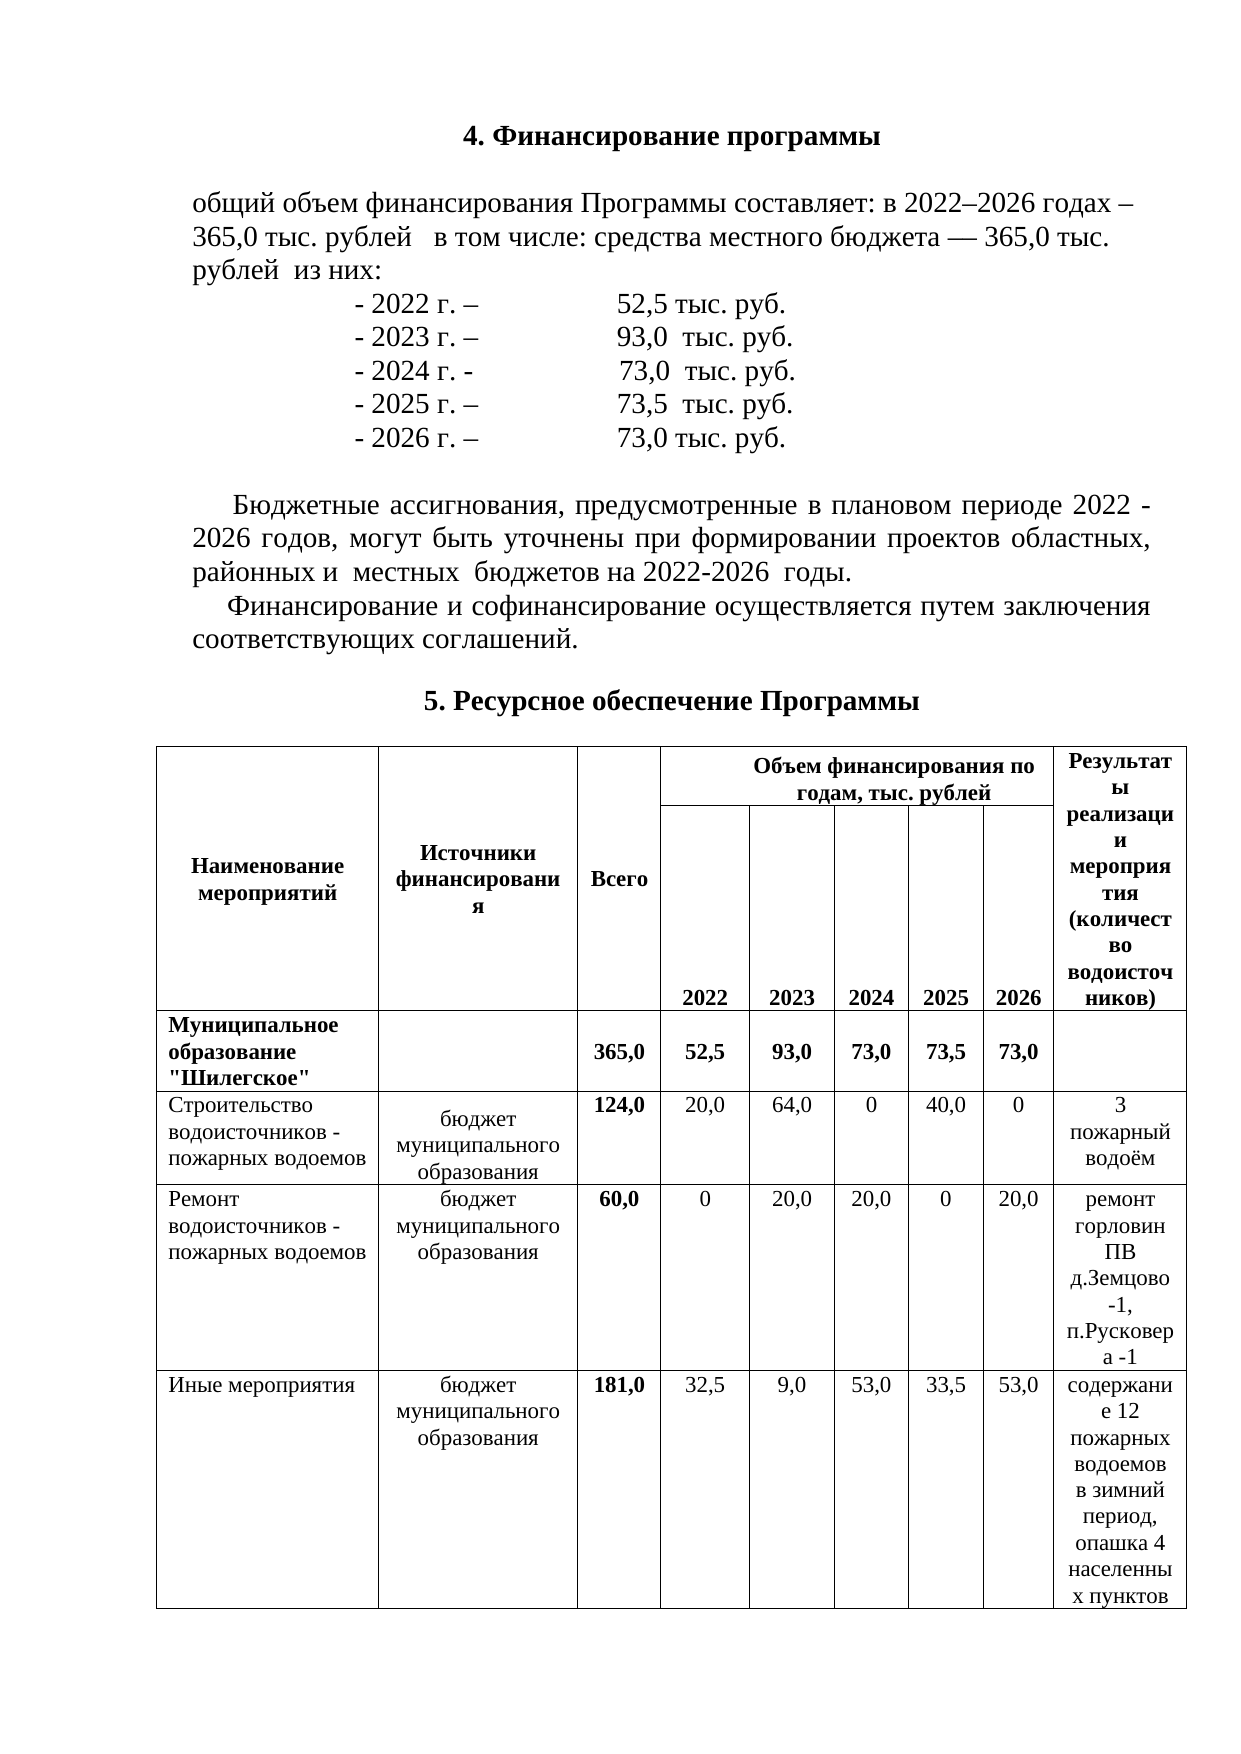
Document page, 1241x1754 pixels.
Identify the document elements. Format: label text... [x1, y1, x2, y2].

text - 2024 г. - 73,0 тыс. руб. [192, 353, 1152, 386]
table_cell бюджет муниципального образования [379, 1371, 577, 1608]
text - 2025 г. – 73,5 тыс. руб. [192, 386, 1152, 420]
table_header Источники финансирования [379, 747, 577, 1010]
table_cell содержание 12 пожарных водоемов в зимний период, опашка 4 населенных пунктов [1054, 1371, 1186, 1608]
table_cell 73,0 [835, 1011, 908, 1091]
table_cell 0 [661, 1185, 749, 1370]
table_header Результаты реализации мероприятия (количество водоисточников) [1054, 747, 1186, 1010]
table_cell 20,0 [750, 1185, 834, 1370]
table_cell 53,0 [984, 1371, 1053, 1608]
table_cell 64,0 [750, 1092, 834, 1184]
text общий объем финансирования Программы составляет: в 2022–2026 годах – 365,0 тыс. рублей в том числе: средства местного бюджета –– 365,0 тыс. рублей из них: [192, 185, 1152, 286]
table_cell бюджет муниципального образования [379, 1185, 577, 1370]
table_cell 52,5 [661, 1011, 749, 1091]
table_cell 73,0 [984, 1011, 1053, 1091]
table_cell 2025 [909, 806, 983, 1010]
table_header Наименование мероприятий [157, 747, 378, 1010]
table_cell 0 [835, 1092, 908, 1184]
table_cell 365,0 [578, 1011, 660, 1091]
table_cell 60,0 [578, 1185, 660, 1370]
text - 2023 г. – 93,0 тыс. руб. [192, 319, 1152, 353]
table_cell 3 пожарный водоём [1054, 1092, 1186, 1184]
table_cell Муниципальное образование "Шилегское" [157, 1011, 378, 1091]
table_cell [1054, 1011, 1186, 1091]
text Финансирование и софинансирование осуществляется путем заключения соответствующих соглашений. [192, 588, 1152, 655]
table_header [661, 747, 734, 805]
text - 2026 г. – 73,0 тыс. руб. [192, 420, 1152, 453]
table_cell 2023 [750, 806, 834, 1010]
table_cell 0 [909, 1185, 983, 1370]
table_header Всего [578, 747, 660, 1010]
table_cell 9,0 [750, 1371, 834, 1608]
table_cell 2022 [661, 806, 749, 1010]
table_header Объем финансирования по годам, тыс. рублей [734, 747, 1053, 805]
table_cell Иные мероприятия [157, 1371, 378, 1608]
table_cell 2026 [984, 806, 1053, 1010]
table_cell 53,0 [835, 1371, 908, 1608]
text 4. Финансирование программы [192, 118, 1152, 152]
table_cell 40,0 [909, 1092, 983, 1184]
table_cell 33,5 [909, 1371, 983, 1608]
table_cell [379, 1011, 577, 1091]
table_cell 93,0 [750, 1011, 834, 1091]
table_cell 124,0 [578, 1092, 660, 1184]
table_cell Строительство водоисточников - пожарных водоемов [157, 1092, 378, 1184]
table_cell 20,0 [984, 1185, 1053, 1370]
table_cell Ремонт водоисточников -пожарных водоемов [157, 1185, 378, 1370]
text Бюджетные ассигнования, предусмотренные в плановом периоде 2022 - 2026 годов, могут быть уточнены при формировании проектов областных, районных и местных бюджетов на 2022-2026 годы. [192, 487, 1152, 588]
text - 2022 г. – 52,5 тыс. руб. [192, 286, 1152, 319]
table_cell 181,0 [578, 1371, 660, 1608]
table_cell ремонт горловин ПВ д.Земцово -1, п.Русковера -1 [1054, 1185, 1186, 1370]
table_cell 20,0 [661, 1092, 749, 1184]
table_cell 0 [984, 1092, 1053, 1184]
text 5. Ресурсное обеспечение Программы [192, 683, 1152, 717]
table_cell 20,0 [835, 1185, 908, 1370]
table_cell 2024 [835, 806, 908, 1010]
table_cell 73,5 [909, 1011, 983, 1091]
table_cell бюджет муниципального образования [379, 1092, 577, 1184]
table_cell 32,5 [661, 1371, 749, 1608]
